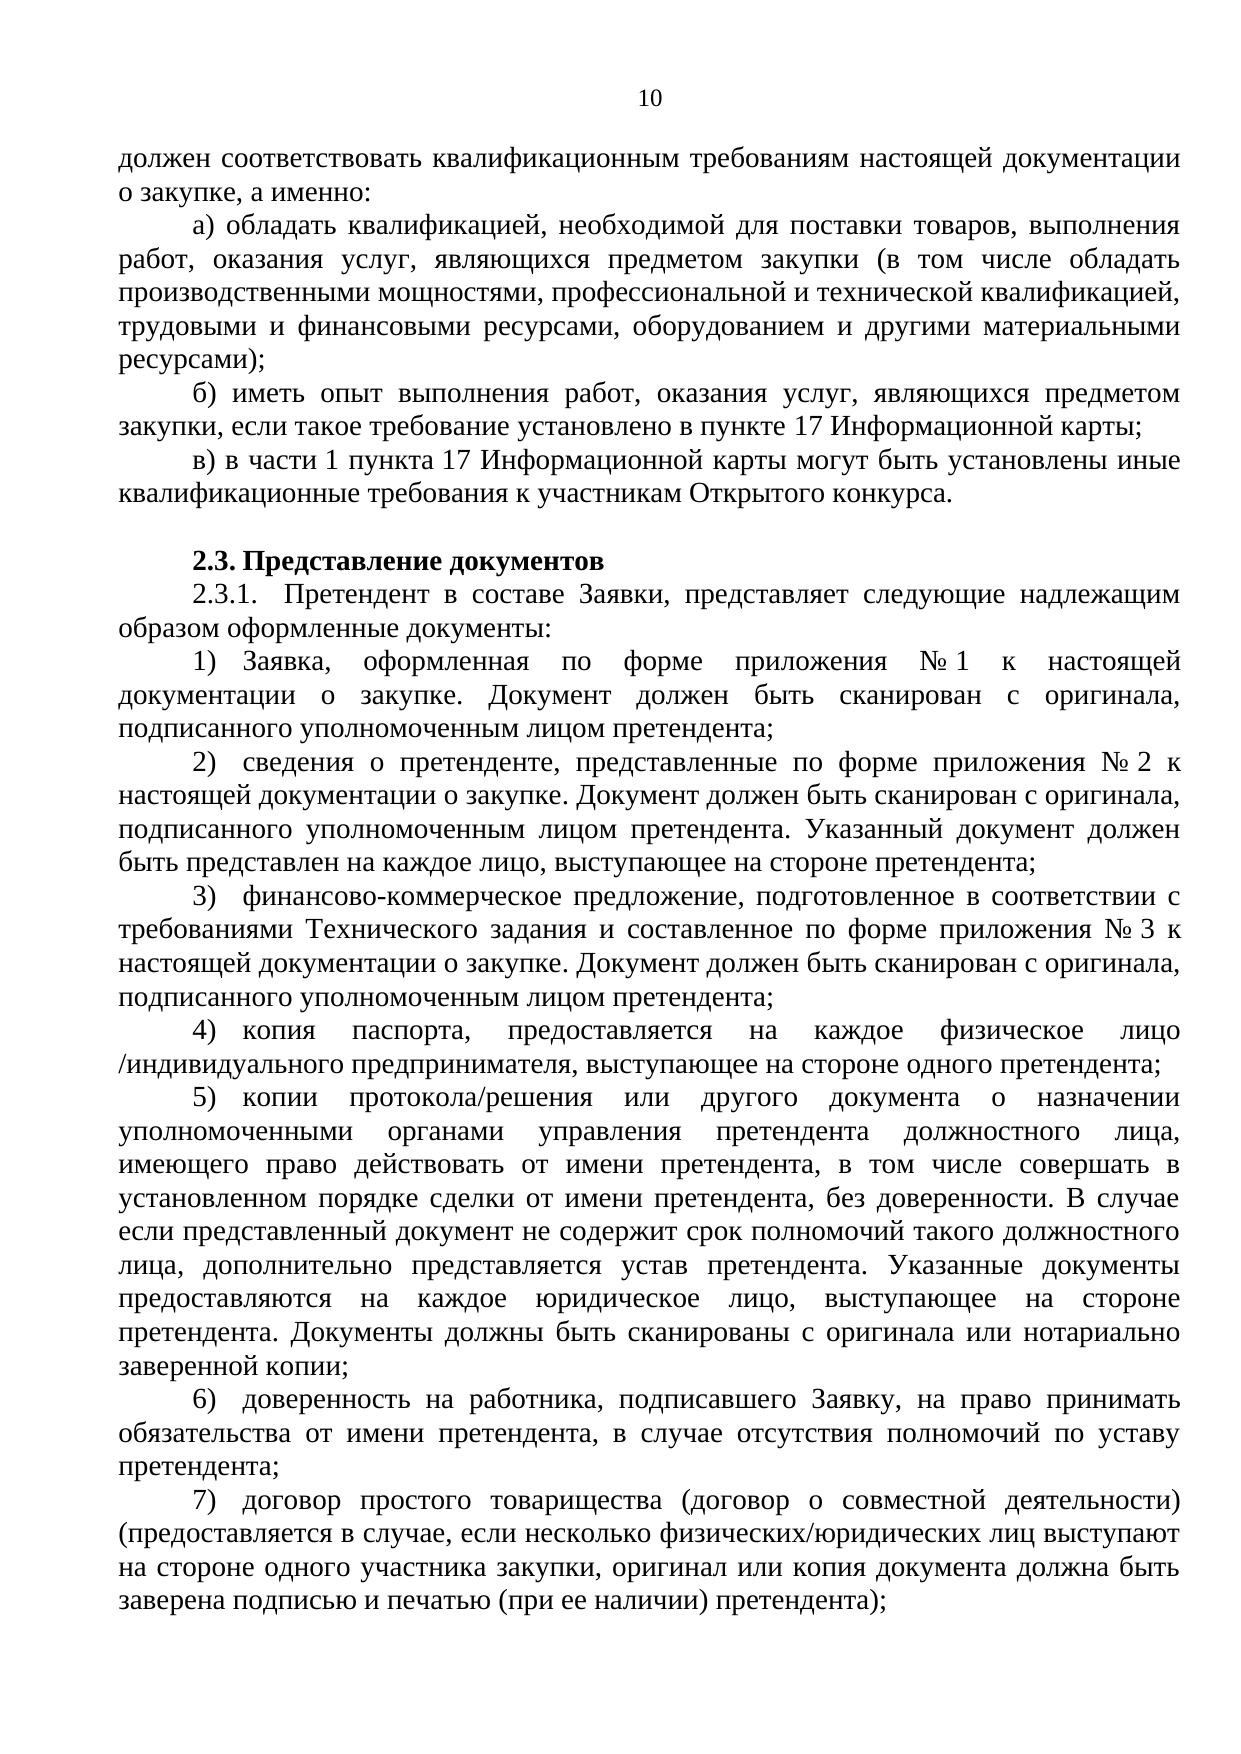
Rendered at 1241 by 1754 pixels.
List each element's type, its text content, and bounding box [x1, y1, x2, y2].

list Заявка, оформленная по форме приложения № 1 к настоящей документации о закупке. Документ должен быть сканирован с оригинала, подписанного уполномоченным лицом претендента; [118, 643, 1181, 744]
list Представление документов [118, 543, 1181, 576]
text в) в части 1 пункта 17 Информационной карты могут быть установлены иные квалификационные требования к участникам Открытого конкурса. [118, 442, 1181, 509]
list сведения о претенденте, представленные по форме приложения № 2 к настоящей документации о закупке. Документ должен быть сканирован с оригинала, подписанного уполномоченным лицом претендента. Указанный документ должен быть представлен на каждое лицо, выступающее на стороне претендента; [118, 744, 1181, 878]
list копии протокола/решения или другого документа о назначении уполномоченными органами управления претендента должностного лица, имеющего право действовать от имени претендента, в том числе совершать в установленном порядке сделки от имени претендента, без доверенности. В случае если представленный документ не содержит срок полномочий такого должностного лица, дополнительно представляется устав претендента. Указанные документы предоставляются на каждое юридическое лицо, выступающее на стороне претендента. Документы должны быть сканированы с оригинала или нотариально заверенной копии; [118, 1079, 1181, 1381]
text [118, 140, 1181, 207]
list копия паспорта, предоставляется на каждое физическое лицо /индивидуального предпринимателя, выступающее на стороне одного претендента; [118, 1012, 1181, 1079]
list доверенность на работника, подписавшего Заявку, на право принимать обязательства от имени претендента, в случае отсутствия полномочий по уставу претендента; [118, 1381, 1181, 1482]
text б) иметь опыт выполнения работ, оказания услуг, являющихся предметом закупки, если такое требование установлено в пункте 17 Информационной карты; [118, 375, 1181, 442]
list Претендент в составе Заявки, представляет следующие надлежащим образом оформленные документы: [118, 576, 1181, 643]
list договор простого товарищества (договор о совместной деятельности) (предоставляется в случае, если несколько физических/юридических лиц выступают на стороне одного участника закупки, оригинал или копия документа должна быть заверена подписью и печатью (при ее наличии) претендента); [118, 1482, 1181, 1616]
text а) обладать квалификацией, необходимой для поставки товаров, выполнения работ, оказания услуг, являющихся предметом закупки (в том числе обладать производственными мощностями, профессиональной и технической квалификацией, трудовыми и финансовыми ресурсами, оборудованием и другими материальными ресурсами); [118, 207, 1181, 375]
list финансово-коммерческое предложение, подготовленное в соответствии с требованиями Технического задания и составленное по форме приложения № 3 к настоящей документации о закупке. Документ должен быть сканирован с оригинала, подписанного уполномоченным лицом претендента; [118, 878, 1181, 1012]
